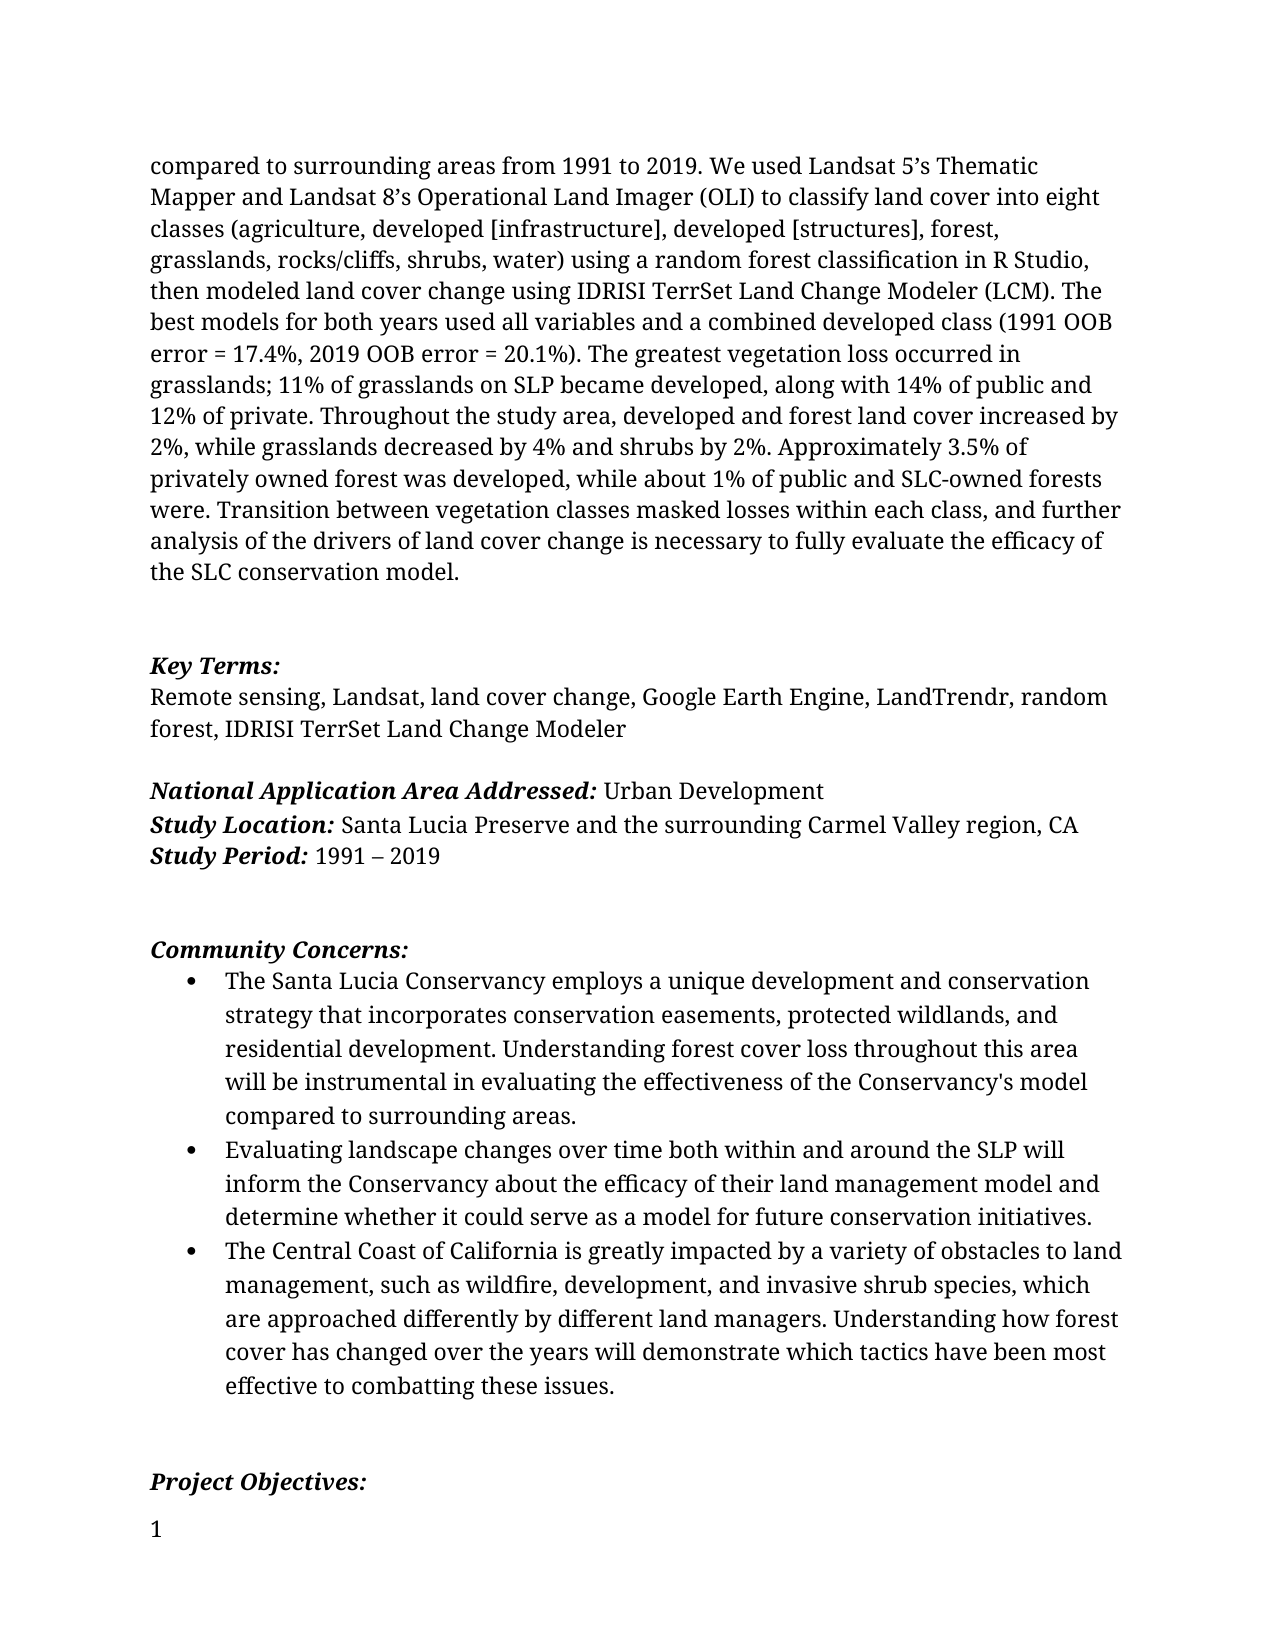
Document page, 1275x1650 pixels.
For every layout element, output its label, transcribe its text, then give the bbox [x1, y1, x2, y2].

text Study Period: 1991 – 2019 [150, 840, 1125, 902]
text Project Objectives: [150, 1466, 1125, 1497]
list Evaluating landscape changes over time both within and around the SLP will inform the Conservancy about the efficacy of their land management model and determine whether it could serve as a model for future conservation initiatives. [187, 1134, 1125, 1232]
list The Santa Lucia Conservancy employs a unique development and conservation strategy that incorporates conservation easements, protected wildlands, and residential development. Understanding forest cover loss throughout this area will be instrumental in evaluating the effectiveness of the Conservancy's model compared to surrounding areas. [187, 965, 1125, 1131]
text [150, 150, 1125, 587]
text Remote sensing, Landsat, land cover change, Google Earth Engine, LandTrendr, random forest, IDRISI TerrSet Land Change Modeler [150, 681, 1125, 744]
text Study Location: Santa Lucia Preserve and the surrounding Carmel Valley region, CA [150, 809, 1125, 840]
list The Central Coast of California is greatly impacted by a variety of obstacles to land management, such as wildfire, development, and invasive shrub species, which are approached differently by different land managers. Understanding how forest cover has changed over the years will demonstrate which tactics have been most effective to combatting these issues. [187, 1235, 1125, 1401]
text Community Concerns: [150, 934, 1125, 965]
text National Application Area Addressed: Urban Development [150, 775, 1125, 806]
text Key Terms: [150, 650, 1125, 681]
